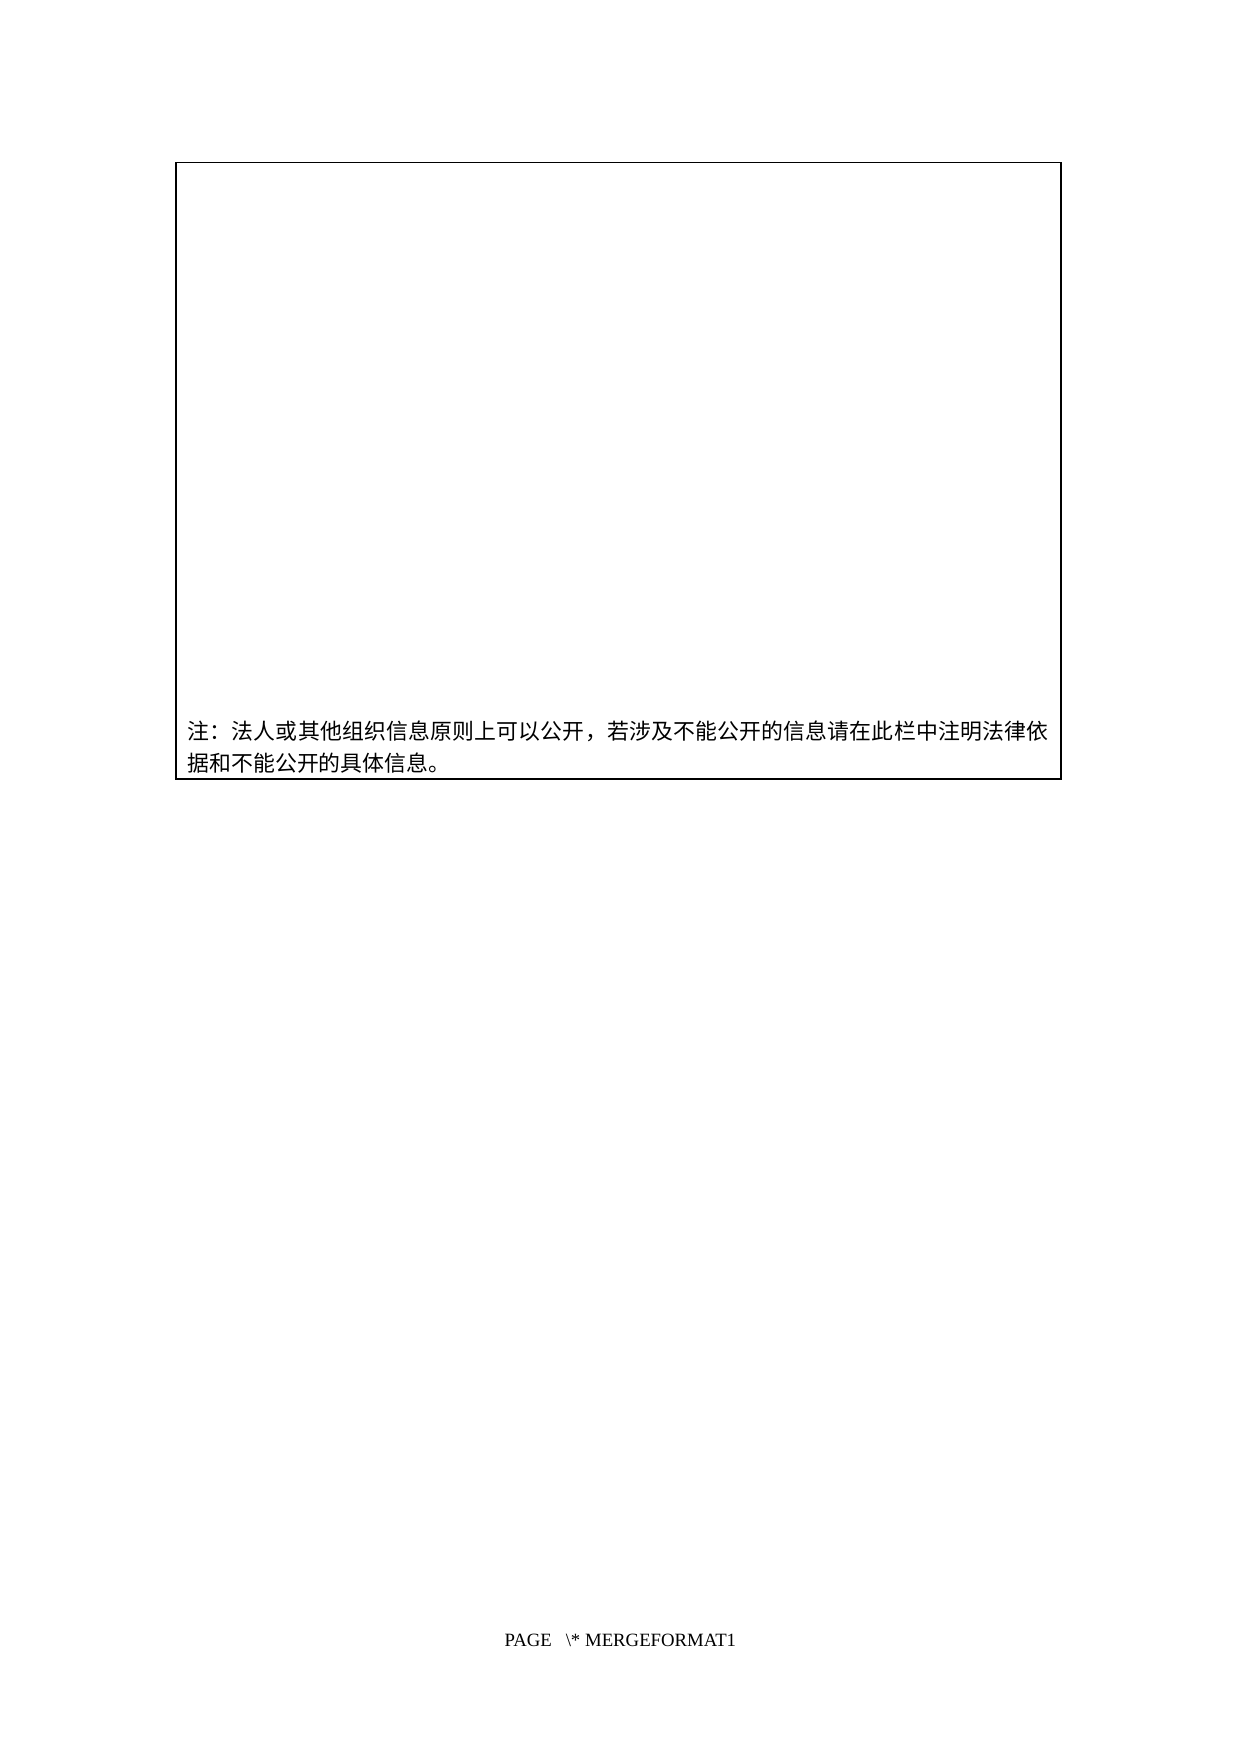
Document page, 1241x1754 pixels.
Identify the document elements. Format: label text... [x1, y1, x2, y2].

table_cell 注：法人或其他组织信息原则上可以公开，若涉及不能公开的信息请在此栏中注明法律依据和不能公开的具体信息。 [177, 163, 1060, 777]
